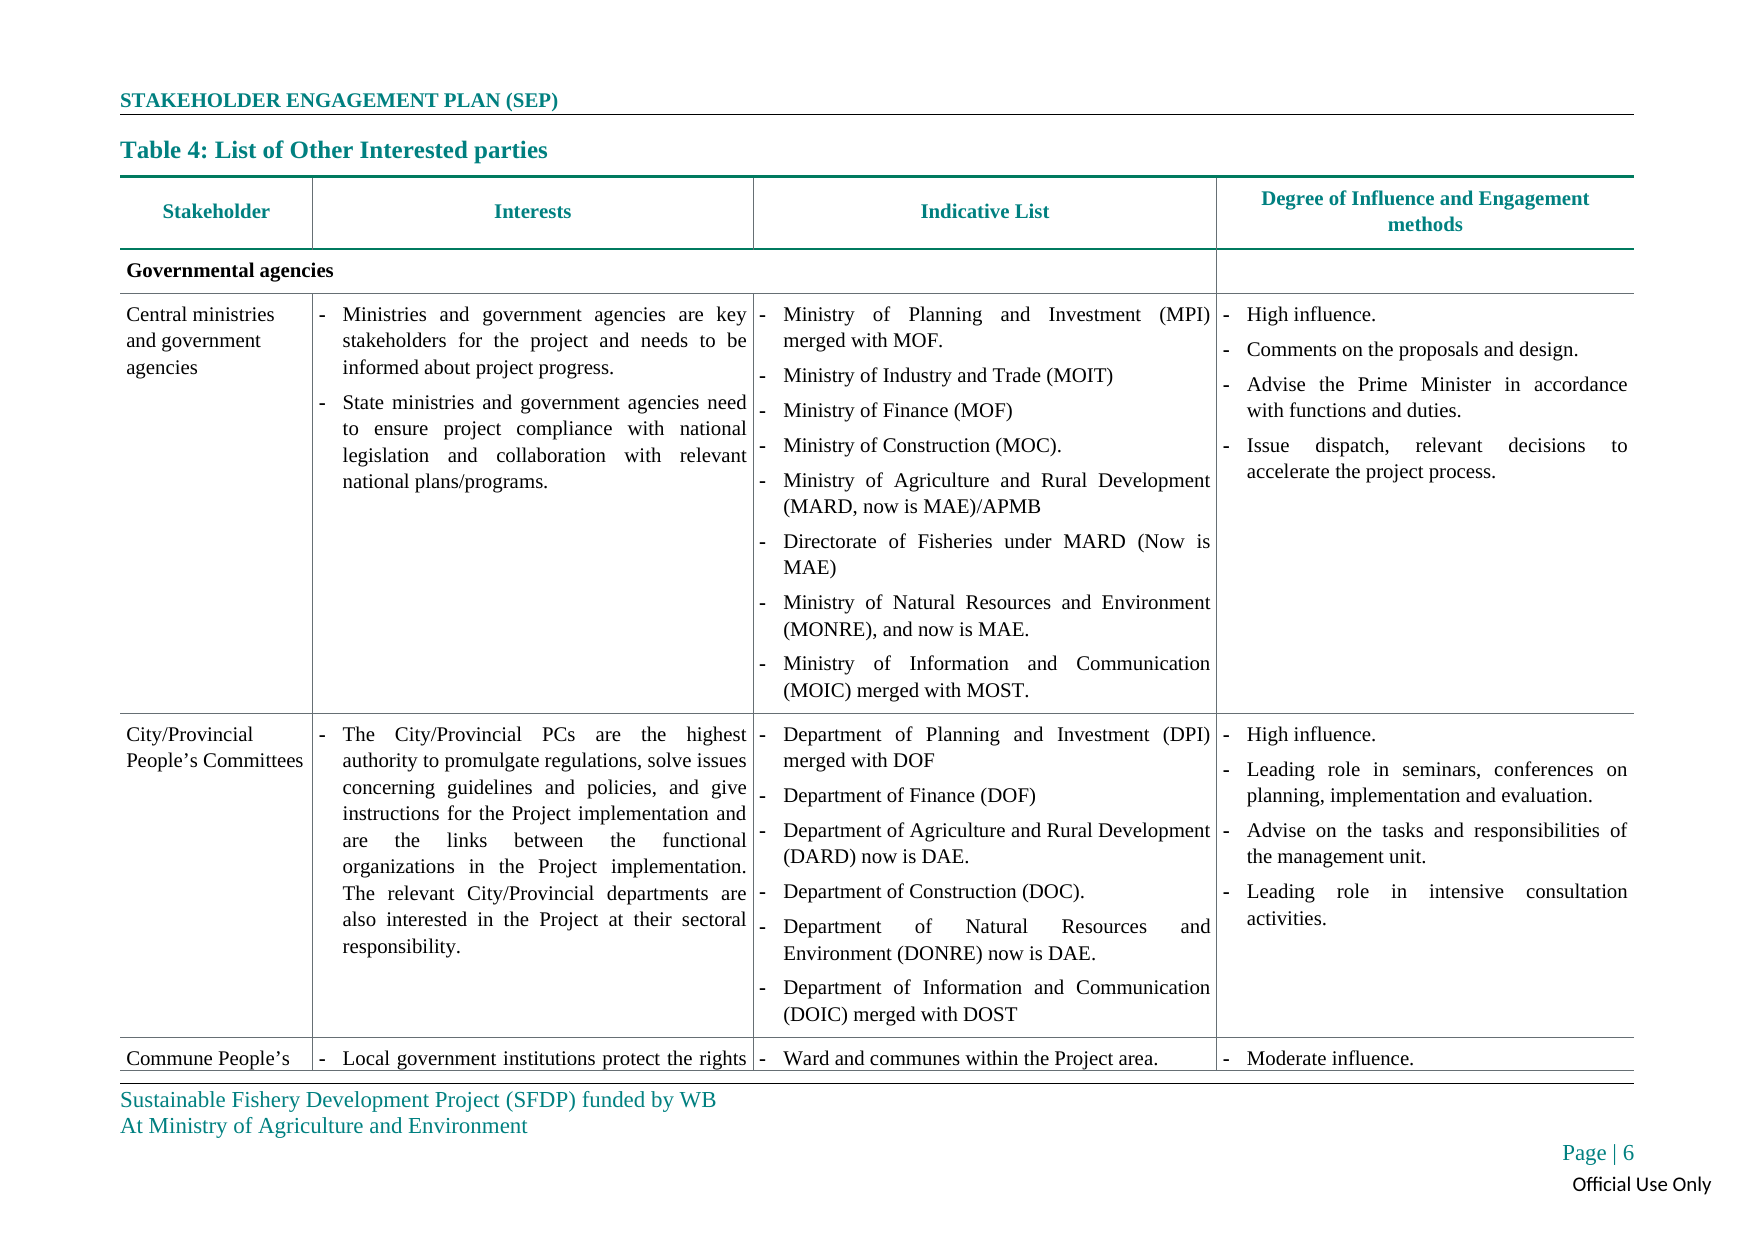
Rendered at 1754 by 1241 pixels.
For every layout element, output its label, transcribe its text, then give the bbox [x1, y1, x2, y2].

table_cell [754, 1038, 1216, 1070]
table_header Interests [313, 178, 753, 247]
table_cell Governmental agencies [120, 250, 1216, 293]
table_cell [313, 1038, 753, 1070]
table_cell City/Provincial People’s Committees [120, 714, 312, 1037]
table_cell High influence. Comments on the proposals and design. Advise the Prime Minister in accordance with functions and duties. Issue dispatch, relevant decisions to accelerate the project process. [1217, 294, 1634, 713]
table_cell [1217, 1038, 1634, 1070]
table_cell Ministry of Planning and Investment (MPI) merged with MOF. Ministry of Industry and Trade (MOIT) Ministry of Finance (MOF) Ministry of Construction (MOC). Ministry of Agriculture and Rural Development (MARD, now is MAE)/APMB Directorate of Fisheries under MARD (Now is MAE) Ministry of Natural Resources and Environment (MONRE), and now is MAE. Ministry of Information and Communication (MOIC) merged with MOST. [754, 294, 1216, 713]
text Table 4: List of Other Interested parties [120, 136, 1634, 164]
table_header Indicative List [754, 178, 1216, 247]
table_cell [1217, 250, 1634, 293]
table_cell Ministries and government agencies are key stakeholders for the project and needs to be informed about project progress. State ministries and government agencies need to ensure project compliance with national legislation and collaboration with relevant national plans/programs. [313, 294, 753, 713]
table_cell High influence. Leading role in seminars, conferences on planning, implementation and evaluation. Advise on the tasks and responsibilities of the management unit. Leading role in intensive consultation activities. [1217, 714, 1634, 1037]
table_header Degree of Influence and Engagement methods [1217, 178, 1634, 247]
table_cell Department of Planning and Investment (DPI) merged with DOF Department of Finance (DOF) Department of Agriculture and Rural Development (DARD) now is DAE. Department of Construction (DOC). Department of Natural Resources and Environment (DONRE) now is DAE. Department of Information and Communication (DOIC) merged with DOST [754, 714, 1216, 1037]
table_cell Commune People’s Committees [120, 1038, 312, 1070]
table_cell The City/Provincial PCs are the highest authority to promulgate regulations, solve issues concerning guidelines and policies, and give instructions for the Project implementation and are the links between the functional organizations in the Project implementation. The relevant City/Provincial departments are also interested in the Project at their sectoral responsibility. [313, 714, 753, 1037]
table_cell Central ministries and government agencies [120, 294, 312, 713]
table_header Stakeholder [120, 178, 312, 247]
